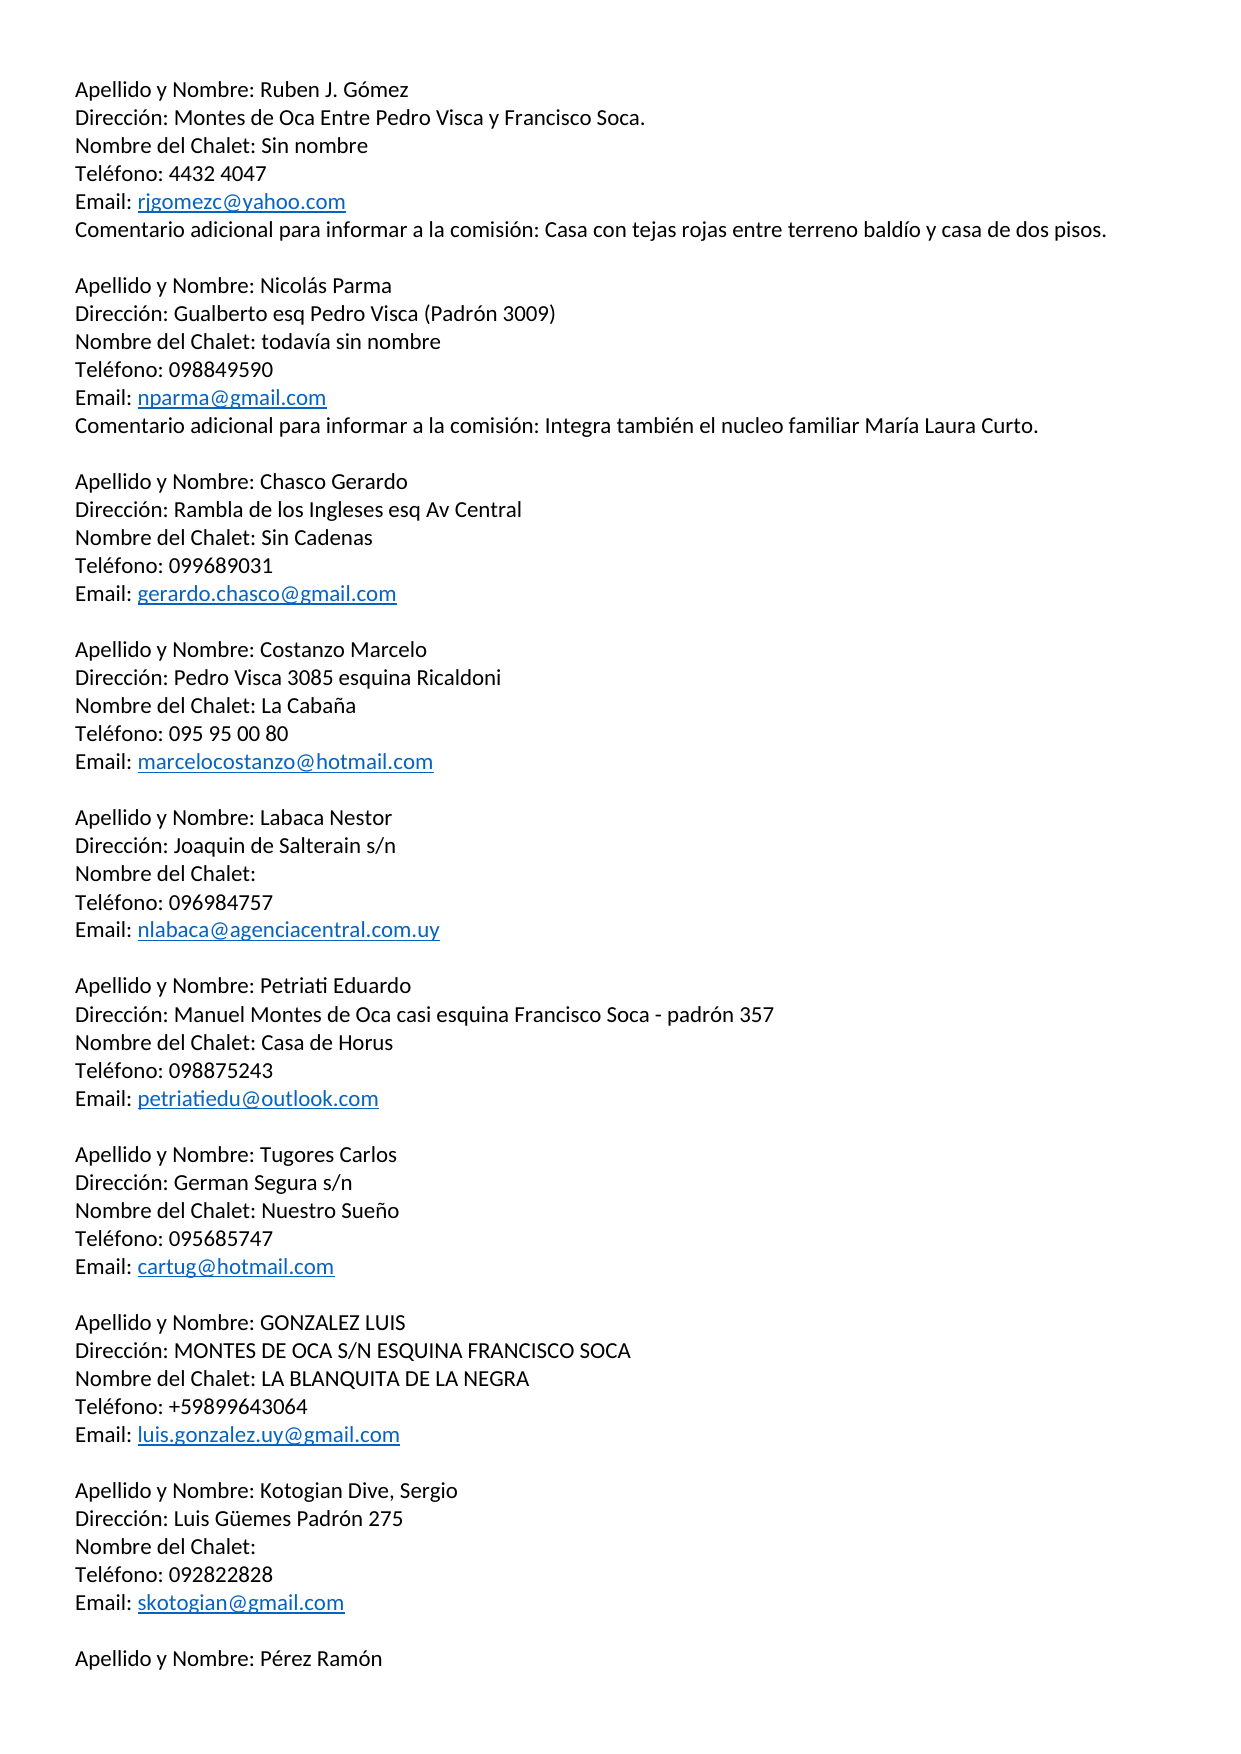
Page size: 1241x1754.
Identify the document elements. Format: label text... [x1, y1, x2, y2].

text Nombre del Chalet: La Cabaña [75, 691, 1165, 719]
text Dirección: Rambla de los Ingleses esq Av Central [75, 495, 1165, 523]
text Nombre del Chalet: Casa de Horus [75, 1028, 1165, 1056]
text Email: petriatiedu@outlook.com [75, 1084, 1165, 1112]
text Teléfono: 099689031 [75, 551, 1165, 579]
text Nombre del Chalet: Sin nombre [75, 131, 1165, 159]
text Teléfono: 4432 4047 [75, 159, 1165, 187]
text Teléfono: 095 95 00 80 [75, 719, 1165, 747]
text Apellido y Nombre: Chasco Gerardo [75, 467, 1165, 495]
text Dirección: MONTES DE OCA S/N ESQUINA FRANCISCO SOCA [75, 1336, 1165, 1364]
text Apellido y Nombre: Ruben J. Gómez [75, 75, 1165, 103]
text Email: gerardo.chasco@gmail.com [75, 579, 1165, 607]
text Dirección: Montes de Oca Entre Pedro Visca y Francisco Soca. [75, 103, 1165, 131]
text Email: rjgomezc@yahoo.com [75, 187, 1165, 215]
text Dirección: Pedro Visca 3085 esquina Ricaldoni [75, 663, 1165, 691]
text Dirección: Manuel Montes de Oca casi esquina Francisco Soca - padrón 357 [75, 1000, 1165, 1028]
text Email: cartug@hotmail.com [75, 1252, 1165, 1280]
text Comentario adicional para informar a la comisión: Integra también el nucleo familiar María Laura Curto. [75, 411, 1165, 439]
text Apellido y Nombre: Costanzo Marcelo [75, 635, 1165, 663]
text Nombre del Chalet: todavía sin nombre [75, 327, 1165, 355]
text Teléfono: 092822828 [75, 1560, 1165, 1588]
text Nombre del Chalet: Sin Cadenas [75, 523, 1165, 551]
text Teléfono: +59899643064 [75, 1392, 1165, 1420]
text Teléfono: 098849590 [75, 355, 1165, 383]
text Email: nparma@gmail.com [75, 383, 1165, 411]
text Nombre del Chalet: [75, 1532, 1165, 1560]
text Dirección: German Segura s/n [75, 1168, 1165, 1196]
text Apellido y Nombre: Pérez Ramón [75, 1644, 1165, 1672]
text Teléfono: 098875243 [75, 1056, 1165, 1084]
text Nombre del Chalet: Nuestro Sueño [75, 1196, 1165, 1224]
text Apellido y Nombre: Labaca Nestor Dirección: Joaquin de Salterain s/n Nombre del Chalet: Teléfono: 096984757 Email: nlabaca@agenciacentral.com.uy [75, 803, 1165, 944]
text Dirección: Luis Güemes Padrón 275 [75, 1504, 1165, 1532]
text Comentario adicional para informar a la comisión: Casa con tejas rojas entre terreno baldío y casa de dos pisos. [75, 215, 1165, 243]
text Apellido y Nombre: GONZALEZ LUIS [75, 1308, 1165, 1336]
text Apellido y Nombre: Tugores Carlos [75, 1140, 1165, 1168]
text Apellido y Nombre: Kotogian Dive, Sergio [75, 1476, 1165, 1504]
text Apellido y Nombre: Nicolás Parma [75, 271, 1165, 299]
text Email: skotogian@gmail.com [75, 1588, 1165, 1616]
text Teléfono: 095685747 [75, 1224, 1165, 1252]
text Email: marcelocostanzo@hotmail.com [75, 747, 1165, 776]
text Dirección: Gualberto esq Pedro Visca (Padrón 3009) [75, 299, 1165, 327]
text Email: luis.gonzalez.uy@gmail.com [75, 1420, 1165, 1448]
text Apellido y Nombre: Petriati Eduardo [75, 972, 1165, 1000]
text Nombre del Chalet: LA BLANQUITA DE LA NEGRA [75, 1364, 1165, 1392]
